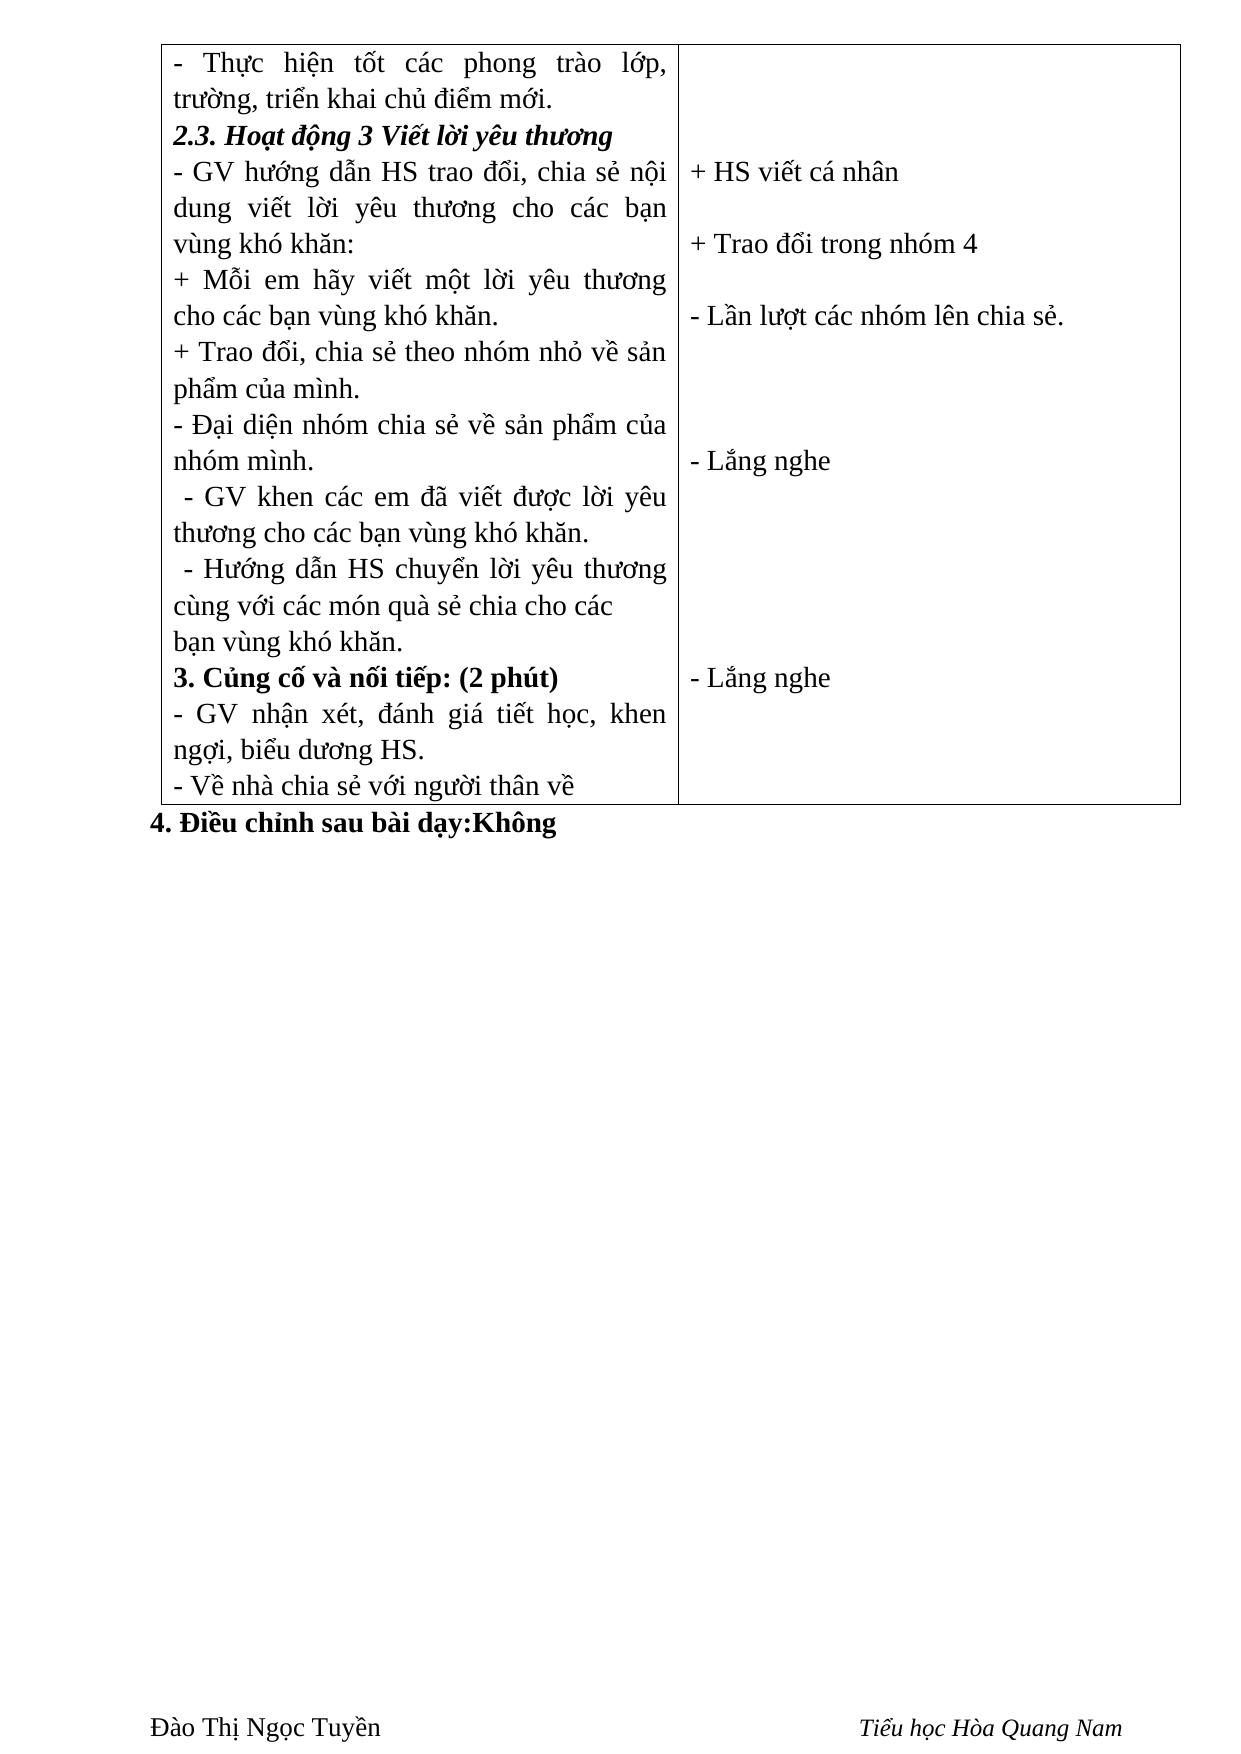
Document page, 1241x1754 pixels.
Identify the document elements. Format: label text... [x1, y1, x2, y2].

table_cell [162, 45, 678, 804]
text 4. Điều chỉnh sau bài dạy:Không [150, 805, 1090, 839]
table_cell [679, 45, 1180, 804]
